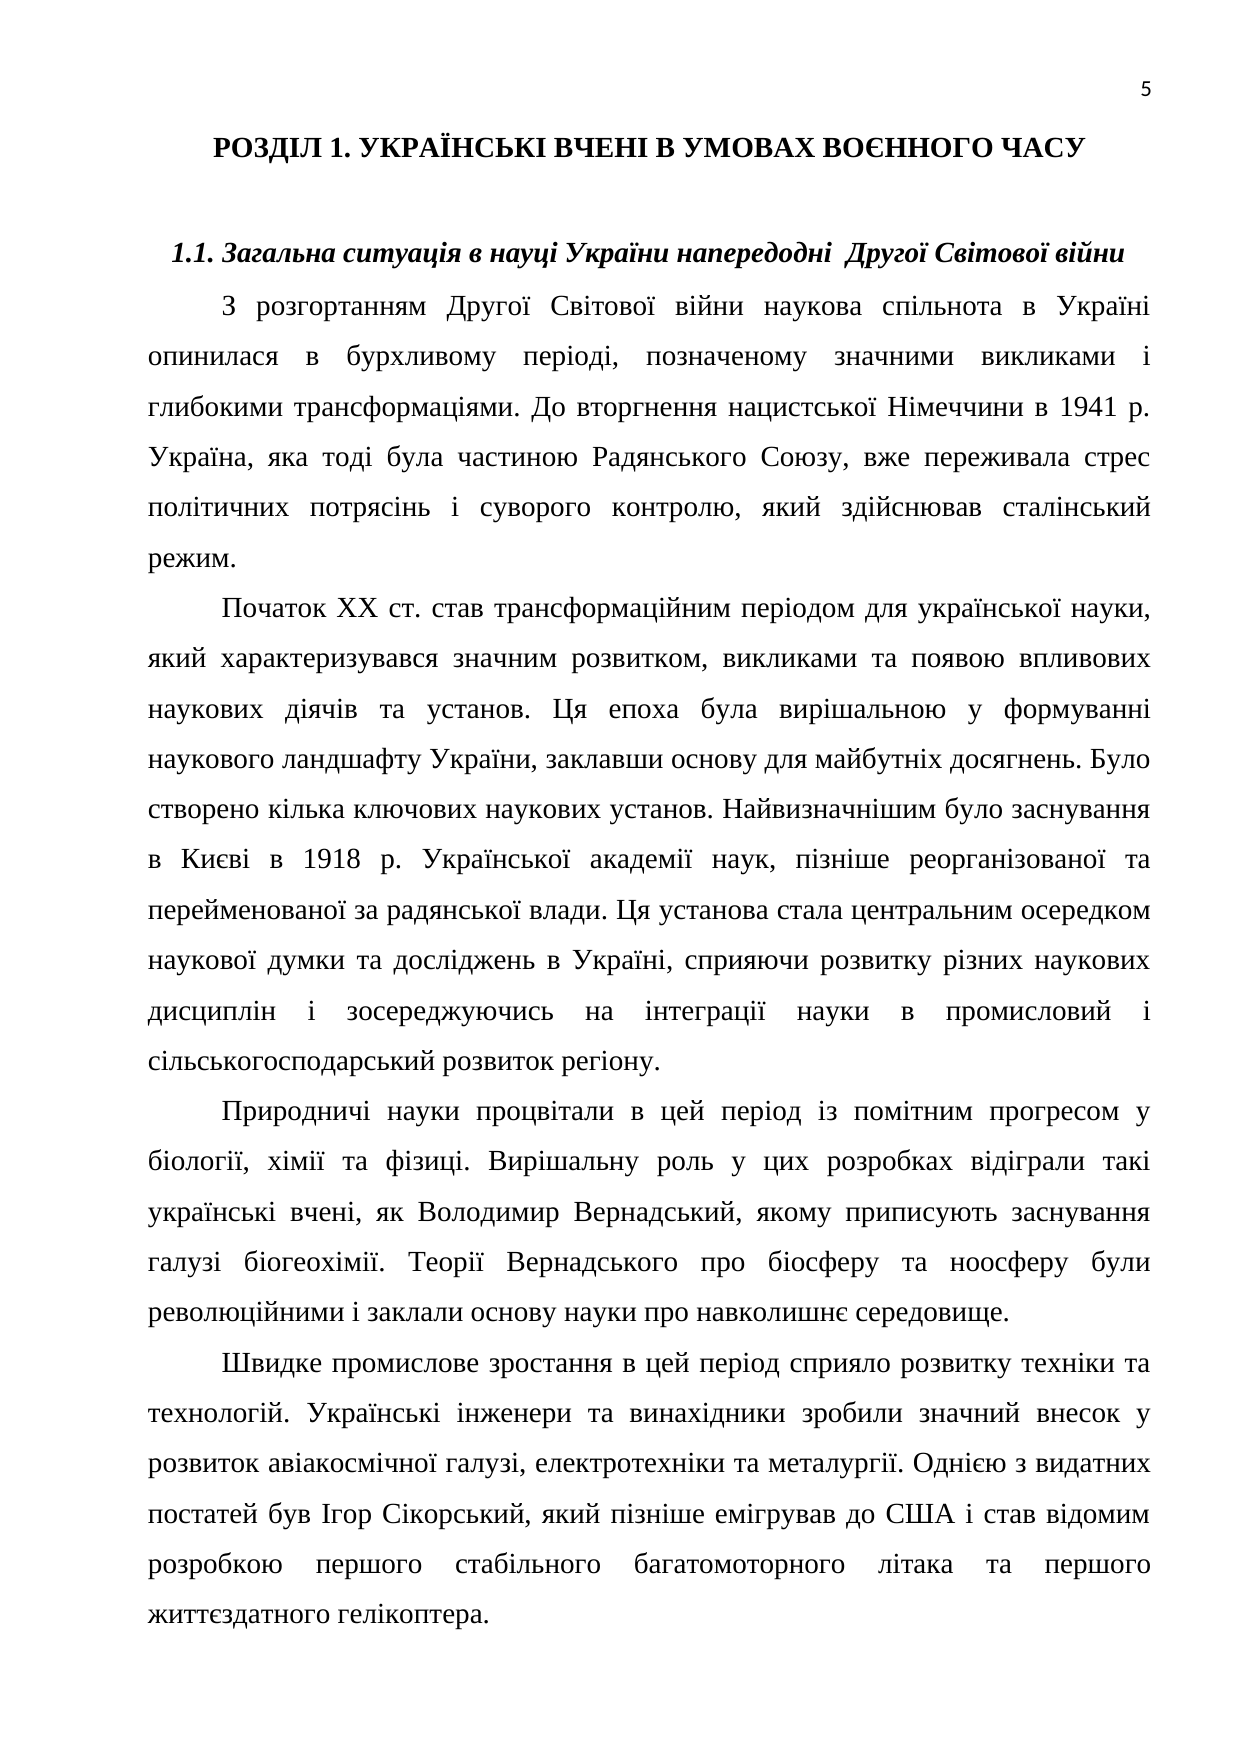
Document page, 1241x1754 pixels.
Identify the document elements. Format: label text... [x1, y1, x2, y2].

text Природничі науки процвітали в цей період із помітним прогресом у біології, хімії та фізиці. Вирішальну роль у цих розробках відіграли такі українські вчені, як Володимир Вернадський, якому приписують заснування галузі біогеохімії. Теорії Вернадського про біосферу та ноосферу були революційними і заклали основу науки про навколишнє середовище. [148, 1093, 1152, 1328]
text З розгортанням Другої Світової війни наукова спільнота в Україні опинилася в бурхливому періоді, позначеному значними викликами і глибокими трансформаціями. До вторгнення нацистської Німеччини в 1941 р. Україна, яка тоді була частиною Радянського Союзу, вже переживала стрес політичних потрясінь і суворого контролю, який здійснював сталінський режим. [148, 288, 1152, 573]
text Швидке промислове зростання в цей період сприяло розвитку техніки та технологій. Українські інженери та винахідники зробили значний внесок у розвиток авіакосмічної галузі, електротехніки та металургії. Однією з видатних постатей був Ігор Сікорський, який пізніше емігрував до США і став відомим розробкою першого стабільного багатомоторного літака та першого життєздатного гелікоптера. [148, 1345, 1152, 1630]
text РОЗДІЛ 1. УКРАЇНСЬКІ ВЧЕНІ В УМОВАХ ВОЄННОГО ЧАСУ [148, 130, 1152, 163]
text 1.1. Загальна ситуація в науці України напередодні Другої Світової війни [148, 235, 1152, 269]
text Початок ХХ ст. став трансформаційним періодом для української науки, який характеризувався значним розвитком, викликами та появою впливових наукових діячів та установ. Ця епоха була вирішальною у формуванні наукового ландшафту України, заклавши основу для майбутніх досягнень. Було створено кілька ключових наукових установ. Найвизначнішим було заснування в Києві в 1918 р. Української академії наук, пізніше реорганізованої та перейменованої за радянської влади. Ця установа стала центральним осередком наукової думки та досліджень в Україні, сприяючи розвитку різних наукових дисциплін і зосереджуючись на інтеграції науки в промисловий і сільськогосподарський розвиток регіону. [148, 590, 1152, 1076]
